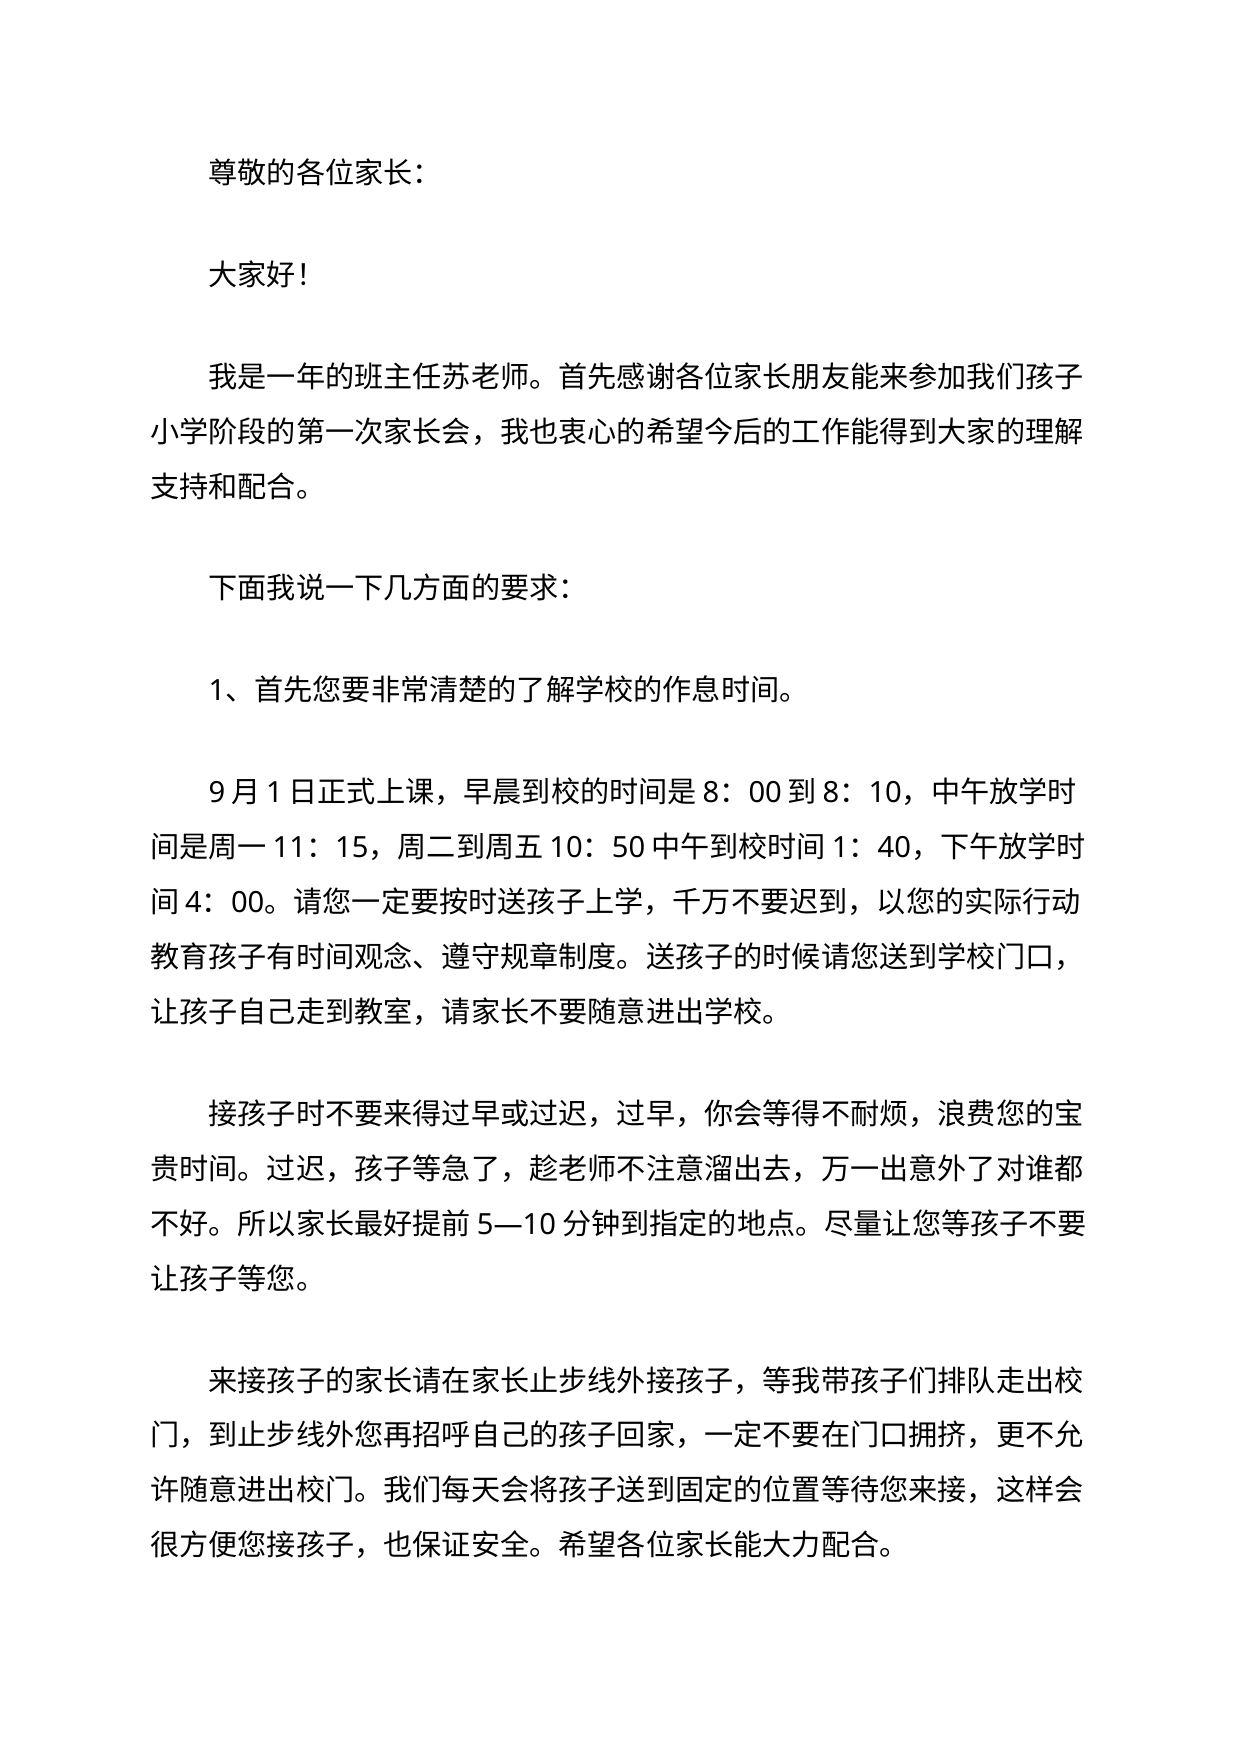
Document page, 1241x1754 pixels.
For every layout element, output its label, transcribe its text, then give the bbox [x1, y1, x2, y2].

text 接孩子时不要来得过早或过迟，过早，你会等得不耐烦，浪费您的宝贵时间。过迟，孩子等急了，趁老师不注意溜出去，万一出意外了对谁都不好。所以家长最好提前5—10分钟到指定的地点。尽量让您等孩子不要让孩子等您。 [150, 1091, 1090, 1298]
text 下面我说一下几方面的要求： [150, 565, 1090, 607]
text 来接孩子的家长请在家长止步线外接孩子，等我带孩子们排队走出校门，到止步线外您再招呼自己的孩子回家，一定不要在门口拥挤，更不允许随意进出校门。我们每天会将孩子送到固定的位置等待您来接，这样会很方便您接孩子，也保证安全。希望各位家长能大力配合。 [150, 1357, 1090, 1564]
text 1、首先您要非常清楚的了解学校的作息时间。 [150, 667, 1090, 709]
text 尊敬的各位家长： [150, 150, 1090, 192]
text 我是一年的班主任苏老师。首先感谢各位家长朋友能来参加我们孩子小学阶段的第一次家长会，我也衷心的希望今后的工作能得到大家的理解支持和配合。 [150, 353, 1090, 506]
text 大家好！ [150, 252, 1090, 294]
text 9月1日正式上课，早晨到校的时间是8：00到8：10，中午放学时间是周一11：15，周二到周五10：50中午到校时间1：40，下午放学时间4：00。请您一定要按时送孩子上学，千万不要迟到，以您的实际行动教育孩子有时间观念、遵守规章制度。送孩子的时候请您送到学校门口，让孩子自己走到教室，请家长不要随意进出学校。 [150, 769, 1090, 1031]
